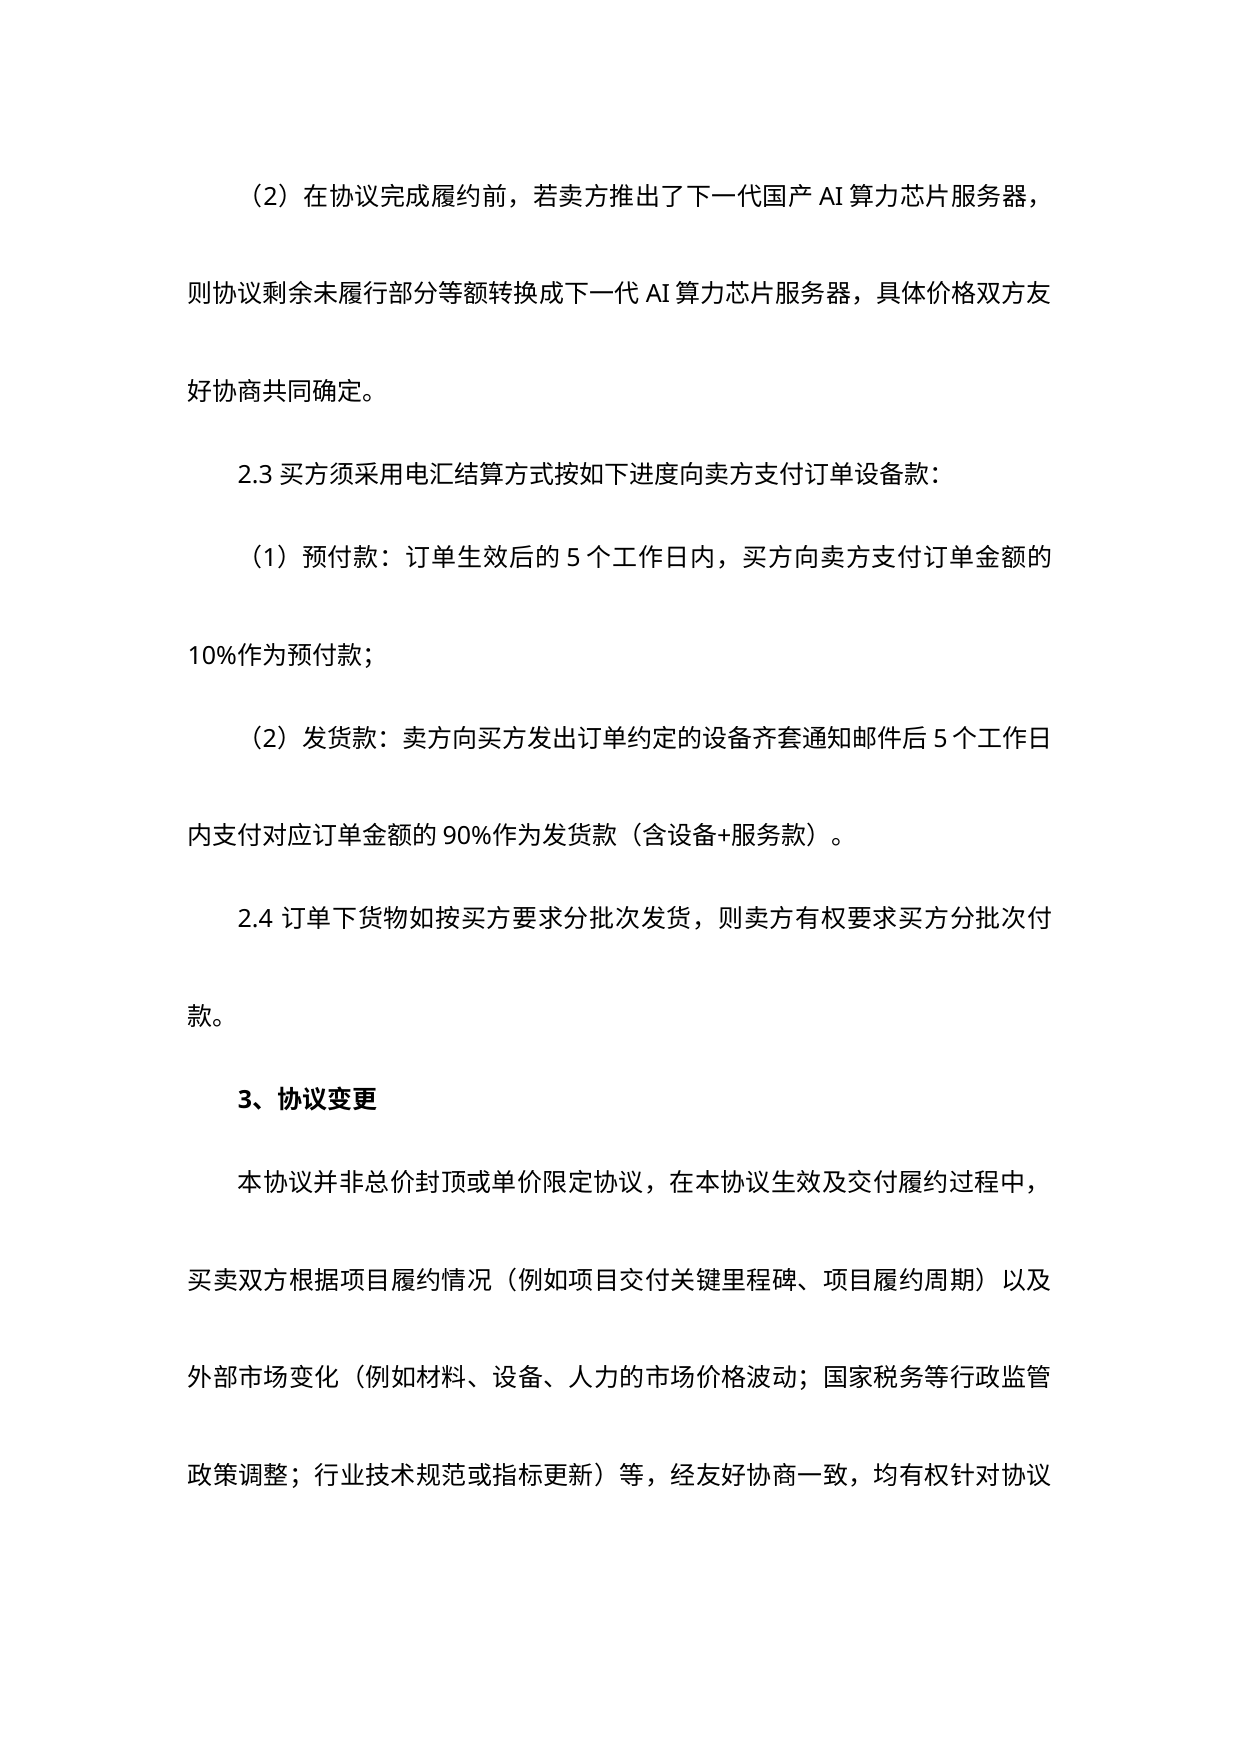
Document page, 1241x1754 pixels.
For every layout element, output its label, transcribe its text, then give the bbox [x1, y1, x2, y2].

list 协议变更 [187, 1065, 1053, 1130]
list 预付款：订单生效后的5个工作日内，买方向卖方支付订单金额的10%作为预付款； [187, 523, 1053, 686]
text 2.3 买方须采用电汇结算方式按如下进度向卖方支付订单设备款： [187, 440, 1053, 505]
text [187, 1148, 1053, 1506]
text 2.4 订单下货物如按买方要求分批次发货，则卖方有权要求买方分批次付款。 [187, 884, 1053, 1047]
text （2）在协议完成履约前，若卖方推出了下一代国产AI算力芯片服务器，则协议剩余未履行部分等额转换成下一代AI算力芯片服务器，具体价格双方友好协商共同确定。 [187, 162, 1053, 422]
list 发货款：卖方向买方发出订单约定的设备齐套通知邮件后5个工作日内支付对应订单金额的90%作为发货款（含设备+服务款）。 [187, 704, 1053, 866]
